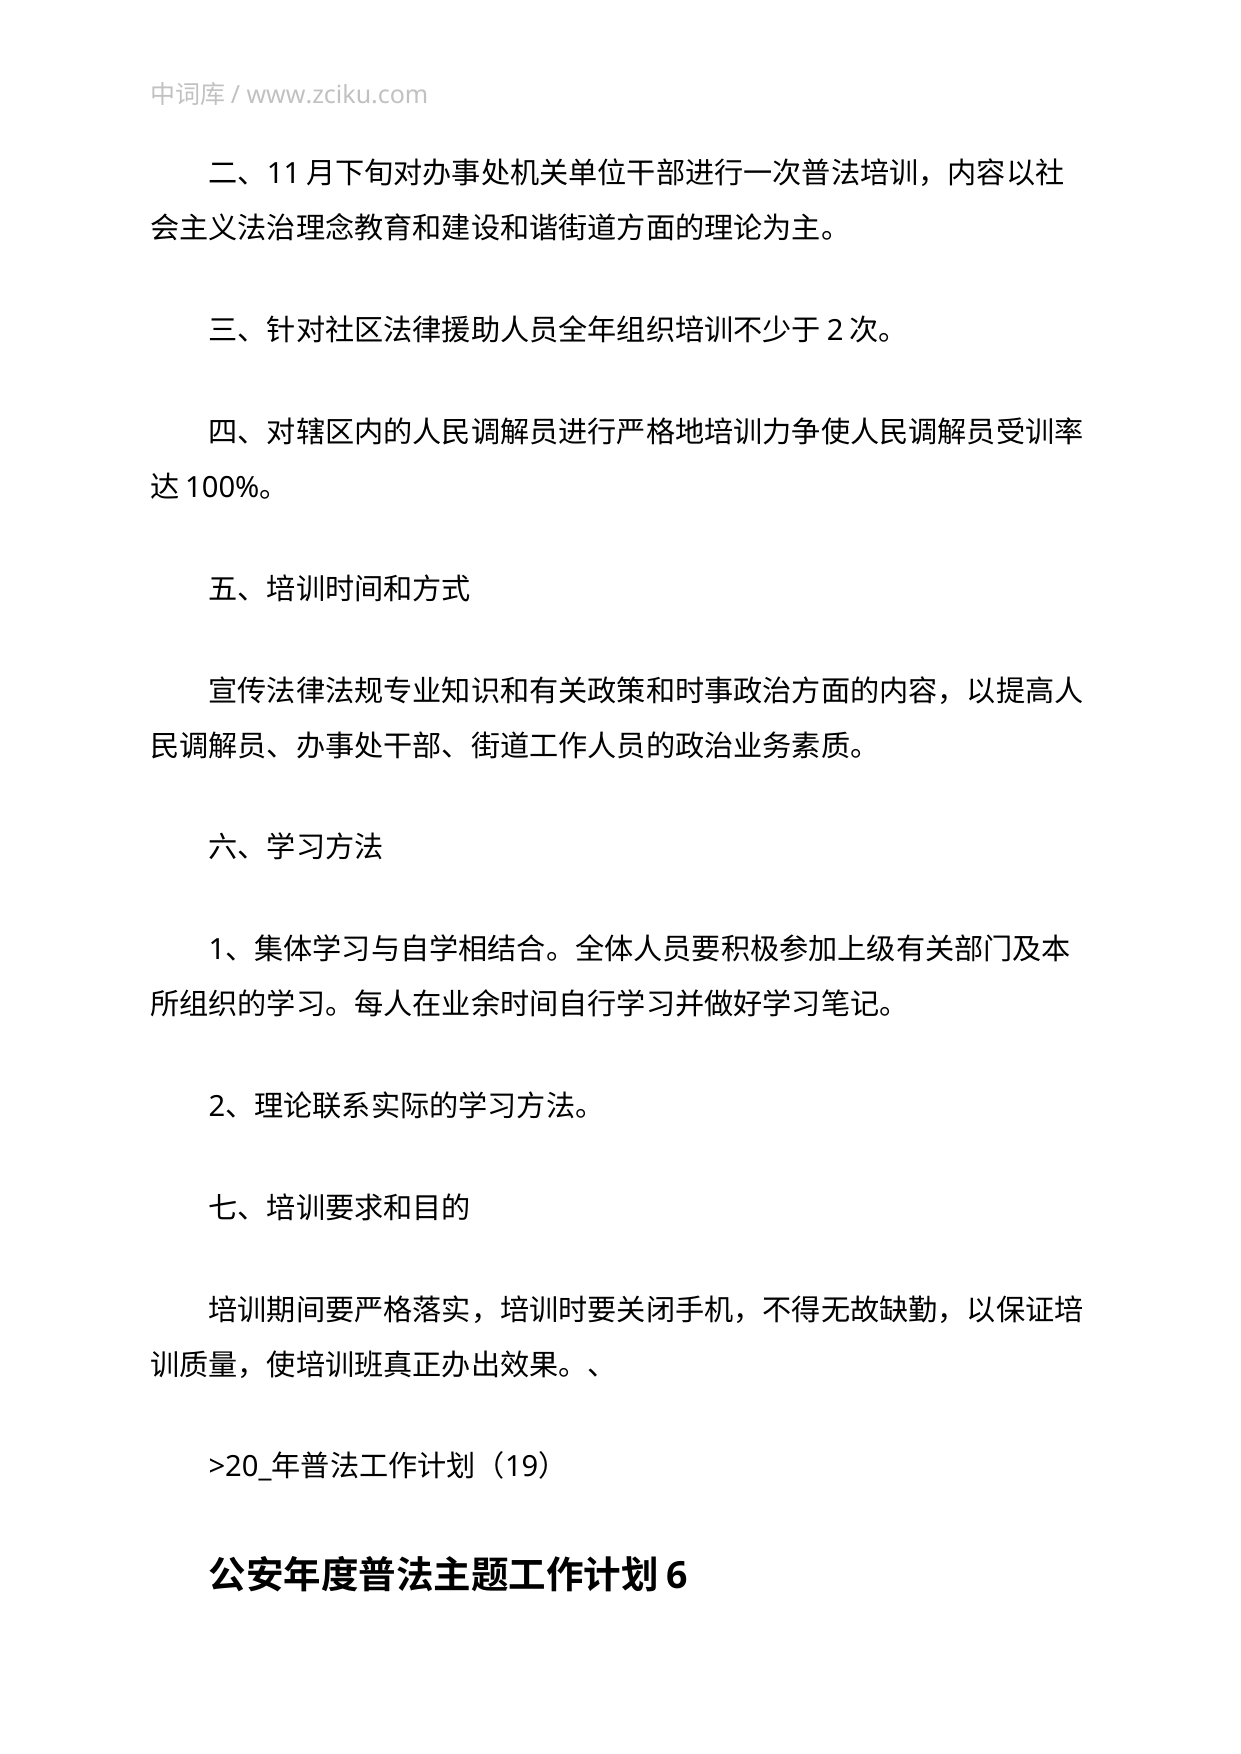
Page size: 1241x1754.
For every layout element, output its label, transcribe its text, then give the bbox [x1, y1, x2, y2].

text 宣传法律法规专业知识和有关政策和时事政治方面的内容，以提高人民调解员、办事处干部、街道工作人员的政治业务素质。 [150, 667, 1090, 764]
text 五、培训时间和方式 [150, 566, 1090, 608]
text 1、集体学习与自学相结合。全体人员要积极参加上级有关部门及本所组织的学习。每人在业余时间自行学习并做好学习笔记。 [150, 926, 1090, 1023]
text 二、11月下旬对办事处机关单位干部进行一次普法培训，内容以社会主义法治理念教育和建设和谐街道方面的理论为主。 [150, 150, 1090, 247]
text >20_年普法工作计划（19） [150, 1443, 1090, 1485]
text 2、理论联系实际的学习方法。 [150, 1083, 1090, 1125]
text 七、培训要求和目的 [150, 1184, 1090, 1227]
text 培训期间要严格落实，培训时要关闭手机，不得无故缺勤，以保证培训质量，使培训班真正办出效果。、 [150, 1286, 1090, 1383]
text 三、针对社区法律援助人员全年组织培训不少于2次。 [150, 307, 1090, 349]
text 六、学习方法 [150, 824, 1090, 866]
text 四、对辖区内的人民调解员进行严格地培训力争使人民调解员受训率达100%。 [150, 409, 1090, 506]
text 公安年度普法主题工作计划6 [150, 1545, 1090, 1599]
